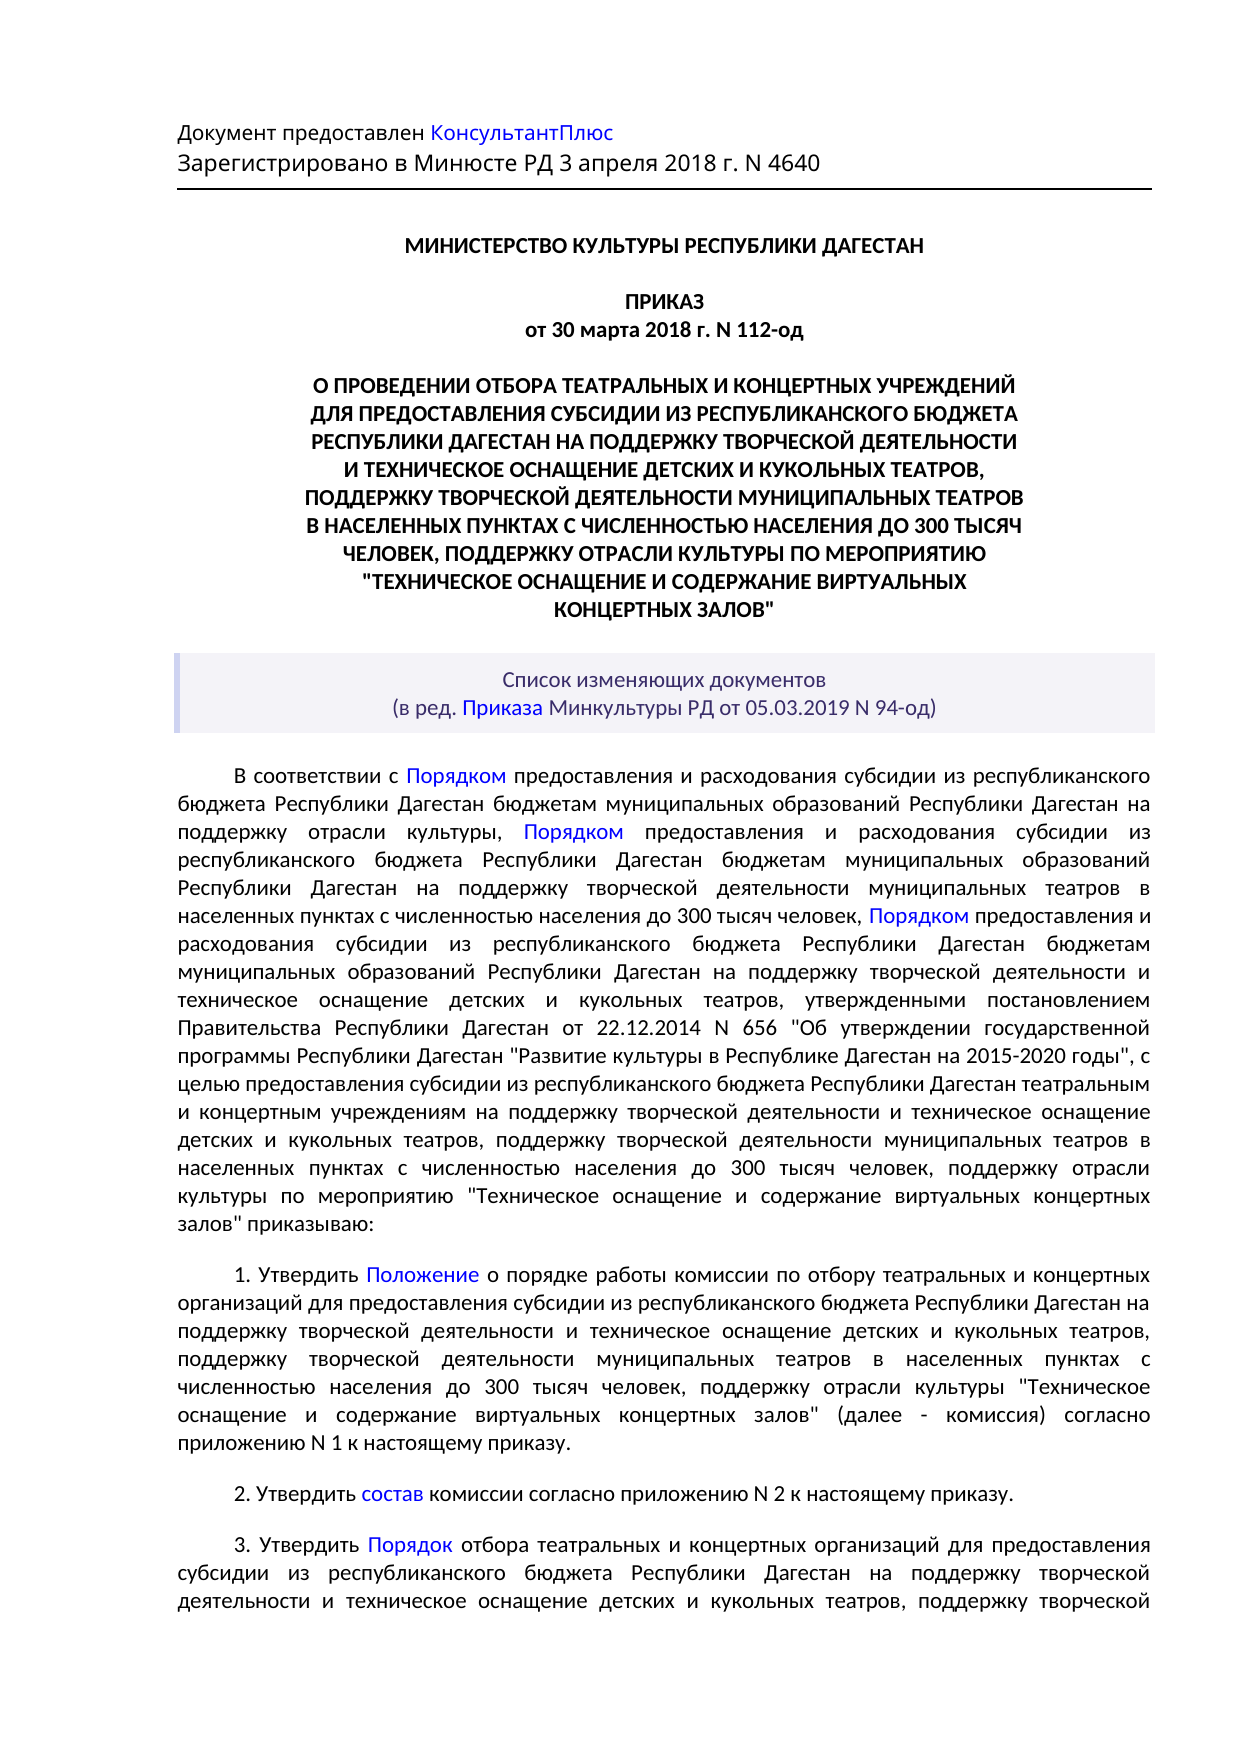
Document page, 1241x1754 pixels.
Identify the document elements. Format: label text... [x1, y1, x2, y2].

title РЕСПУБЛИКИ ДАГЕСТАН НА ПОДДЕРЖКУ ТВОРЧЕСКОЙ ДЕЯТЕЛЬНОСТИ [177, 427, 1152, 455]
title Документ предоставлен КонсультантПлюс Зарегистрировано в Минюсте РД 3 апреля 2018 г. N 4640 [177, 118, 1152, 178]
title "ТЕХНИЧЕСКОЕ ОСНАЩЕНИЕ И СОДЕРЖАНИЕ ВИРТУАЛЬНЫХ [177, 567, 1152, 595]
text В соответствии с Порядком предоставления и расходования субсидии из республиканского бюджета Республики Дагестан бюджетам муниципальных образований Республики Дагестан на поддержку отрасли культуры, Порядком предоставления и расходования субсидии из республиканского бюджета Республики Дагестан бюджетам муниципальных образований Республики Дагестан на поддержку творческой деятельности муниципальных театров в населенных пунктах с численностью населения до 300 тысяч человек, Порядком предоставления и расходования субсидии из республиканского бюджета Республики Дагестан бюджетам муниципальных образований Республики Дагестан на поддержку творческой деятельности и техническое оснащение детских и кукольных театров, утвержденными постановлением Правительства Республики Дагестан от 22.12.2014 N 656 "Об утверждении государственной программы Республики Дагестан "Развитие культуры в Республике Дагестан на 2015-2020 годы", с целью предоставления субсидии из республиканского бюджета Республики Дагестан театральным и концертным учреждениям на поддержку творческой деятельности и техническое оснащение детских и кукольных театров, поддержку творческой деятельности муниципальных театров в населенных пунктах с численностью населения до 300 тысяч человек, поддержку отрасли культуры по мероприятию "Техническое оснащение и содержание виртуальных концертных залов" приказываю: [177, 761, 1152, 1237]
title В НАСЕЛЕННЫХ ПУНКТАХ С ЧИСЛЕННОСТЬЮ НАСЕЛЕНИЯ ДО 300 ТЫСЯЧ [177, 511, 1152, 539]
text 2. Утвердить состав комиссии согласно приложению N 2 к настоящему приказу. [177, 1479, 1152, 1507]
title ПОДДЕРЖКУ ТВОРЧЕСКОЙ ДЕЯТЕЛЬНОСТИ МУНИЦИПАЛЬНЫХ ТЕАТРОВ [177, 483, 1152, 511]
table_header Список изменяющих документов (в ред. Приказа Минкультуры РД от 05.03.2019 N 94-од) [180, 653, 1149, 733]
title ПРИКАЗ [177, 287, 1152, 315]
title МИНИСТЕРСТВО КУЛЬТУРЫ РЕСПУБЛИКИ ДАГЕСТАН [177, 231, 1152, 259]
title ДЛЯ ПРЕДОСТАВЛЕНИЯ СУБСИДИИ ИЗ РЕСПУБЛИКАНСКОГО БЮДЖЕТА [177, 399, 1152, 427]
title от 30 марта 2018 г. N 112-од [177, 315, 1152, 343]
title ЧЕЛОВЕК, ПОДДЕРЖКУ ОТРАСЛИ КУЛЬТУРЫ ПО МЕРОПРИЯТИЮ [177, 539, 1152, 567]
title О ПРОВЕДЕНИИ ОТБОРА ТЕАТРАЛЬНЫХ И КОНЦЕРТНЫХ УЧРЕЖДЕНИЙ [177, 371, 1152, 399]
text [177, 1530, 1152, 1614]
text 1. Утвердить Положение о порядке работы комиссии по отбору театральных и концертных организаций для предоставления субсидии из республиканского бюджета Республики Дагестан на поддержку творческой деятельности и техническое оснащение детских и кукольных театров, поддержку творческой деятельности муниципальных театров в населенных пунктах с численностью населения до 300 тысяч человек, поддержку отрасли культуры "Техническое оснащение и содержание виртуальных концертных залов" (далее - комиссия) согласно приложению N 1 к настоящему приказу. [177, 1260, 1152, 1456]
title И ТЕХНИЧЕСКОЕ ОСНАЩЕНИЕ ДЕТСКИХ И КУКОЛЬНЫХ ТЕАТРОВ, [177, 455, 1152, 483]
title КОНЦЕРТНЫХ ЗАЛОВ" [177, 595, 1152, 623]
